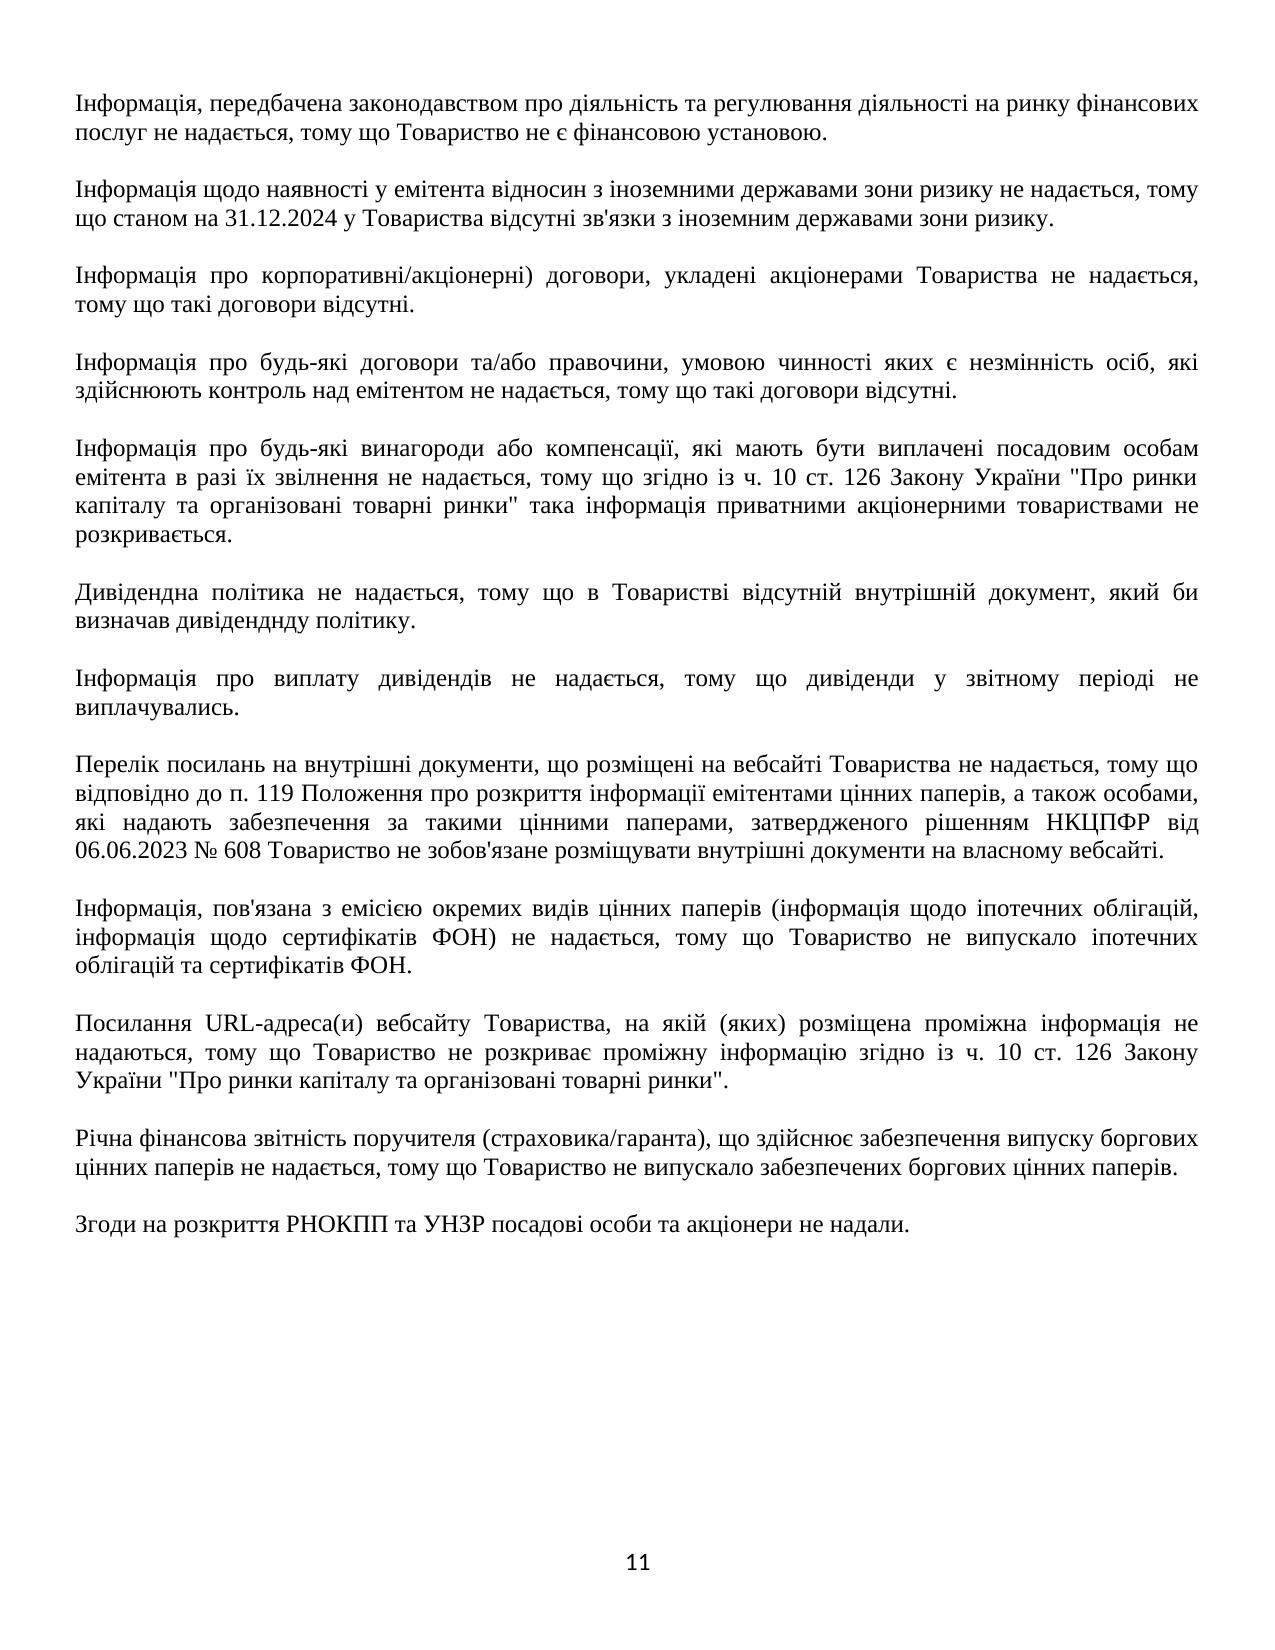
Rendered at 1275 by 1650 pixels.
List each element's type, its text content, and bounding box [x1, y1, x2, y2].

text Iнформацiя про будь-якi винагороди або компенсацiї, якi мають бути виплаченi посадовим особам емiтента в разi їх звiлнення не надається, тому що згiдно iз ч. 10 ст. 126 Закону України "Про ринки капiталу та органiзованi товарнi ринки" така iнформацiя приватними акцiонерними товариствами не розкривається. [75, 433, 1200, 548]
text Перелiк посилань на внутрiшнi документи, що розмiщенi на вебсайтi Товариства не надається, тому що вiдповiдно до п. 119 Положення про розкриття iнформацiї емiтентами цiнних паперiв, а також особами, якi надають забезпечення за такими цiнними паперами, затвердженого рiшенням НКЦПФР вiд 06.06.2023 № 608 Товариство не зобов'язане розмiщувати внутрiшнi документи на власному вебсайтi. [75, 749, 1200, 864]
text Згоди на розкриття РНОКПП та УНЗР посадовi особи та акцiонери не надали. [75, 1209, 1200, 1238]
text Посилання URL-адреса(и) вебсайту Товариства, на якiй (яких) розмiщена промiжна iнформацiя не надаються, тому що Товариство не розкриває промiжну iнформацiю згiдно iз ч. 10 ст. 126 Закону України "Про ринки капiталу та органiзованi товарнi ринки". [75, 1008, 1200, 1094]
text Iнформацiя про корпоративнi/акцiонернi) договори, укладенi акцiонерами Товариства не надається, тому що такi договори вiдсутнi. [75, 261, 1200, 318]
text Iнформацiя про виплату дивiдендiв не надається, тому що дивiденди у звiтному перiодi не виплачувались. [75, 663, 1200, 721]
text Iнформацiя щодо наявностi у емiтента вiдносин з iноземними державами зони ризику не надається, тому що станом на 31.12.2024 у Товариства вiдсутнi зв'язки з iноземним державами зони ризику. [75, 174, 1200, 232]
text Дивiдендна полiтика не надається, тому що в Товариствi вiдсутнiй внутрiшнiй документ, який би визначав дивiденднду полiтику. [75, 577, 1200, 634]
text Iнформацiя, передбачена законодавством про дiяльнiсть та регулювання дiяльностi на ринку фiнансових послуг не надається, тому що Товариство не є фiнансовою установою. [75, 88, 1200, 146]
text Рiчна фiнансова звiтнiсть поручителя (страховика/гаранта), що здiйснює забезпечення випуску боргових цiнних паперiв не надається, тому що Товариство не випускало забезпечених боргових цiнних паперiв. [75, 1123, 1200, 1181]
text Iнформацiя про будь-якi договори та/або правочини, умовою чинностi яких є незмiннiсть осiб, якi здiйснюють контроль над емiтентом не надається, тому що такi договори вiдсутнi. [75, 347, 1200, 404]
text Iнформацiя, пов'язана з емiсiєю окремих видiв цiнних паперiв (iнформацiя щодо iпотечних облiгацiй, iнформацiя щодо сертифiкатiв ФОН) не надається, тому що Товариство не випускало iпотечних облiгацiй та сертифiкатiв ФОН. [75, 893, 1200, 979]
